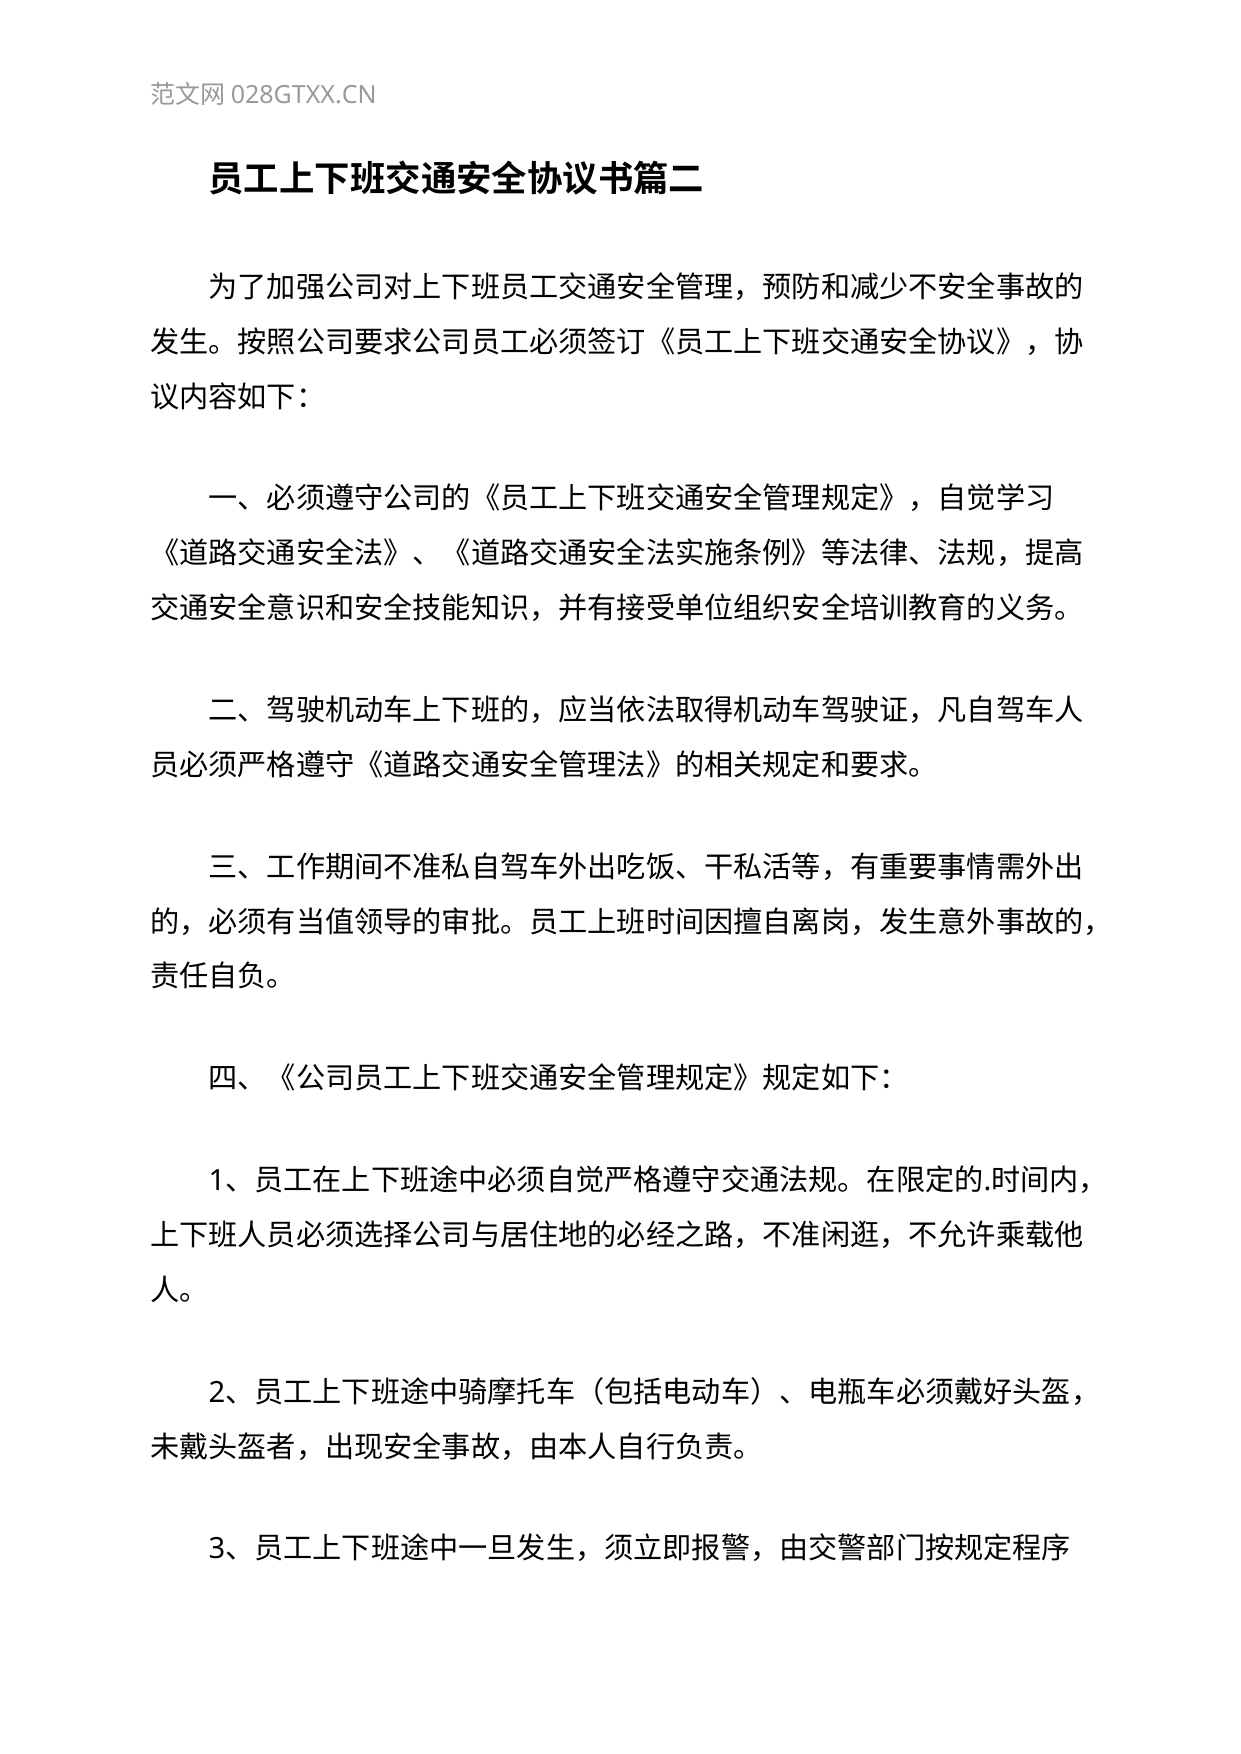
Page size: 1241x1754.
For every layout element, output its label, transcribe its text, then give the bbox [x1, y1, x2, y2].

text 1、员工在上下班途中必须自觉严格遵守交通法规。在限定的.时间内，上下班人员必须选择公司与居住地的必经之路，不准闲逛，不允许乘载他人。 [150, 1157, 1090, 1309]
text 2、员工上下班途中骑摩托车（包括电动车）、电瓶车必须戴好头盔，未戴头盔者，出现安全事故，由本人自行负责。 [150, 1368, 1090, 1466]
text 为了加强公司对上下班员工交通安全管理，预防和减少不安全事故的发生。按照公司要求公司员工必须签订《员工上下班交通安全协议》，协议内容如下： [150, 263, 1090, 416]
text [150, 1525, 1090, 1567]
text 一、必须遵守公司的《员工上下班交通安全管理规定》，自觉学习《道路交通安全法》、《道路交通安全法实施条例》等法律、法规，提高交通安全意识和安全技能知识，并有接受单位组织安全培训教育的义务。 [150, 475, 1090, 627]
text 二、驾驶机动车上下班的，应当依法取得机动车驾驶证，凡自驾车人员必须严格遵守《道路交通安全管理法》的相关规定和要求。 [150, 687, 1090, 784]
text 三、工作期间不准私自驾车外出吃饭、干私活等，有重要事情需外出的，必须有当值领导的审批。员工上班时间因擅自离岗，发生意外事故的，责任自负。 [150, 843, 1090, 995]
text 四、《公司员工上下班交通安全管理规定》规定如下： [150, 1055, 1090, 1097]
text 员工上下班交通安全协议书篇二 [150, 150, 1090, 201]
